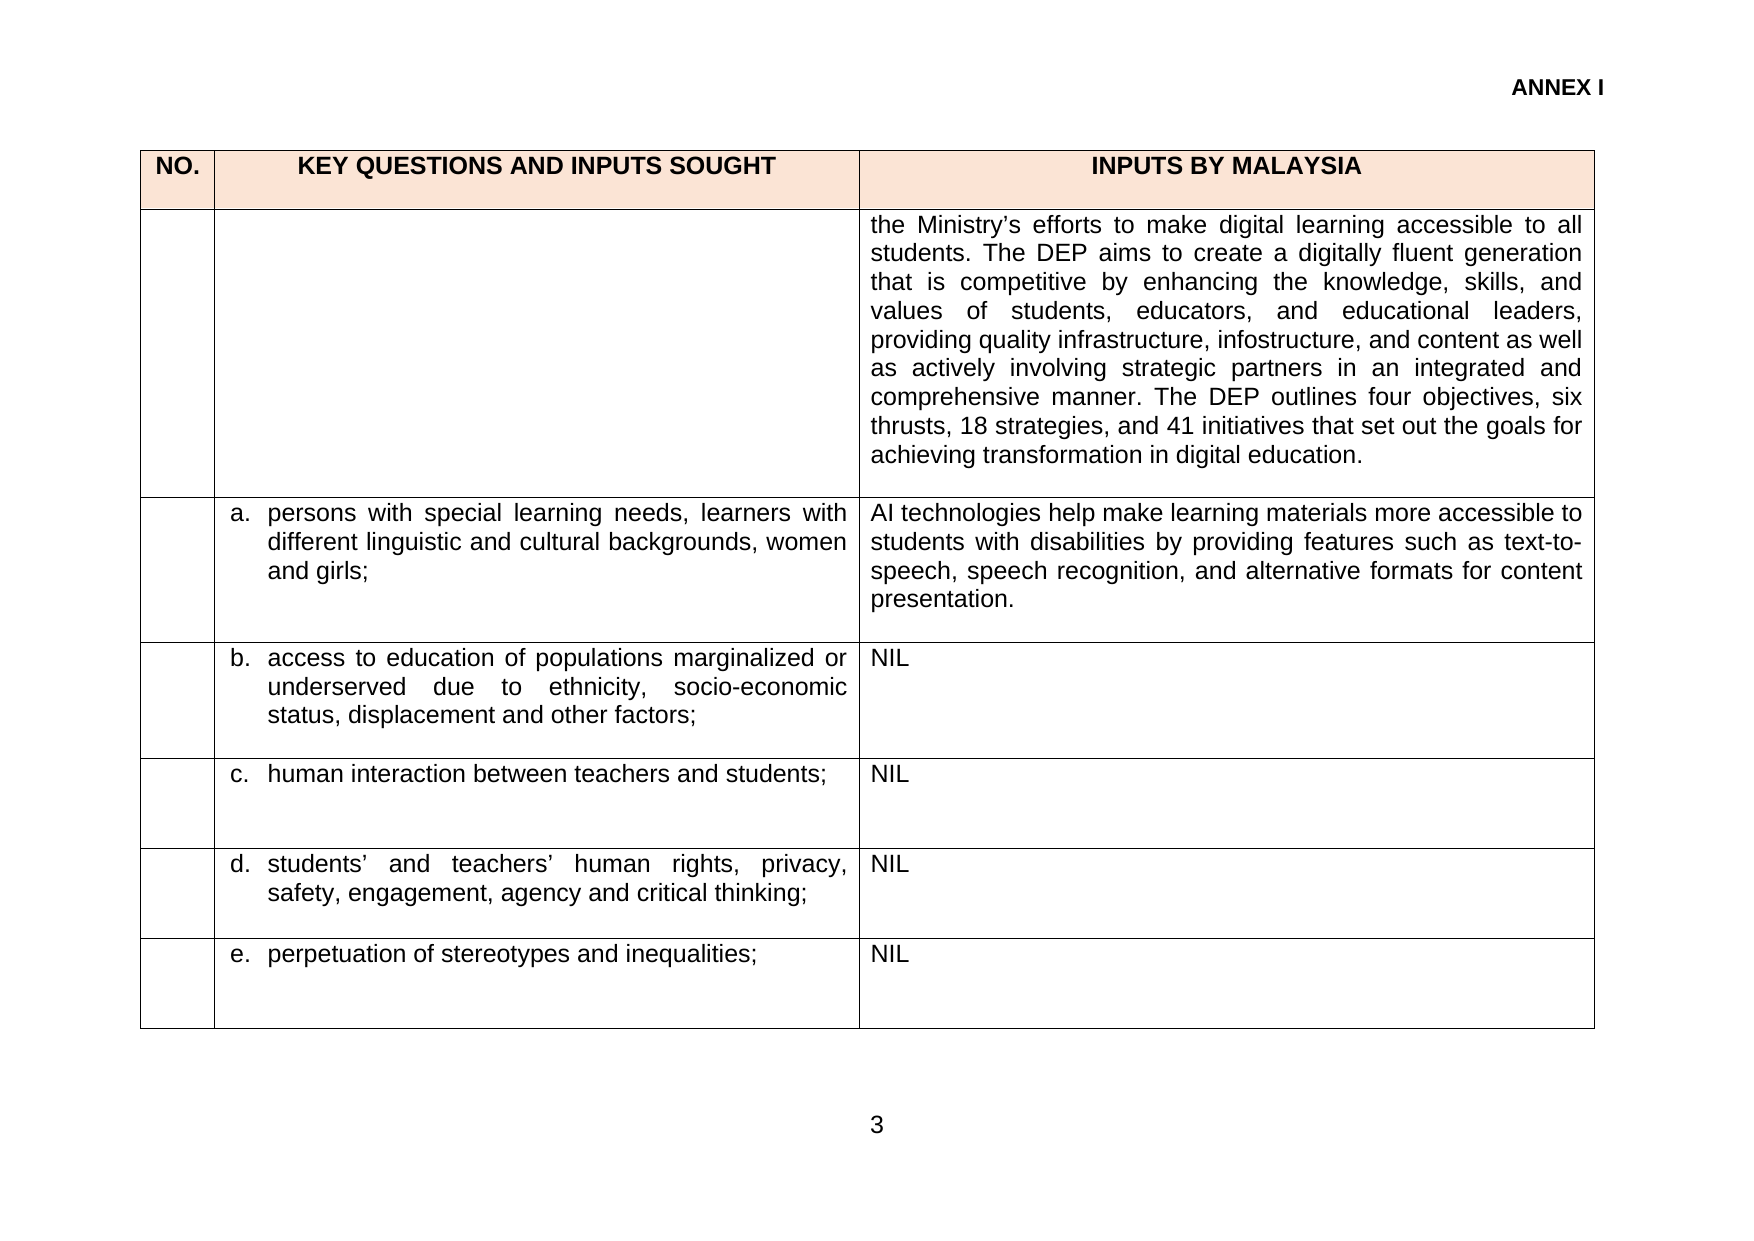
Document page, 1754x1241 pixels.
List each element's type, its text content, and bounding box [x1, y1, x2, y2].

table_header INPUTS BY MALAYSIA [860, 151, 1594, 208]
table_cell AI technologies help make learning materials more accessible to students with disabilities by providing features such as text-to-speech, speech recognition, and alternative formats for content presentation. [860, 498, 1594, 642]
table_cell NIL [860, 643, 1594, 758]
table_cell [141, 939, 214, 1028]
table_header NO. [141, 151, 214, 208]
table_cell access to education of populations marginalized or underserved due to ethnicity, socio-economic status, displacement and other factors; [215, 643, 859, 758]
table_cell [860, 210, 1594, 497]
table_cell NIL [860, 939, 1594, 1028]
table_cell perpetuation of stereotypes and inequalities; [215, 939, 859, 1028]
table_cell NIL [860, 759, 1594, 848]
table_cell [141, 759, 214, 848]
table_header KEY QUESTIONS AND INPUTS SOUGHT [215, 151, 859, 208]
table_cell [141, 210, 214, 497]
table_cell [141, 849, 214, 938]
table_cell human interaction between teachers and students; [215, 759, 859, 848]
table_cell persons with special learning needs, learners with different linguistic and cultural backgrounds, women and girls; [215, 498, 859, 642]
table_cell students’ and teachers’ human rights, privacy, safety, engagement, agency and critical thinking; [215, 849, 859, 938]
table_cell [141, 498, 214, 642]
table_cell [215, 210, 859, 497]
table_cell NIL [860, 849, 1594, 938]
table_cell [141, 643, 214, 758]
